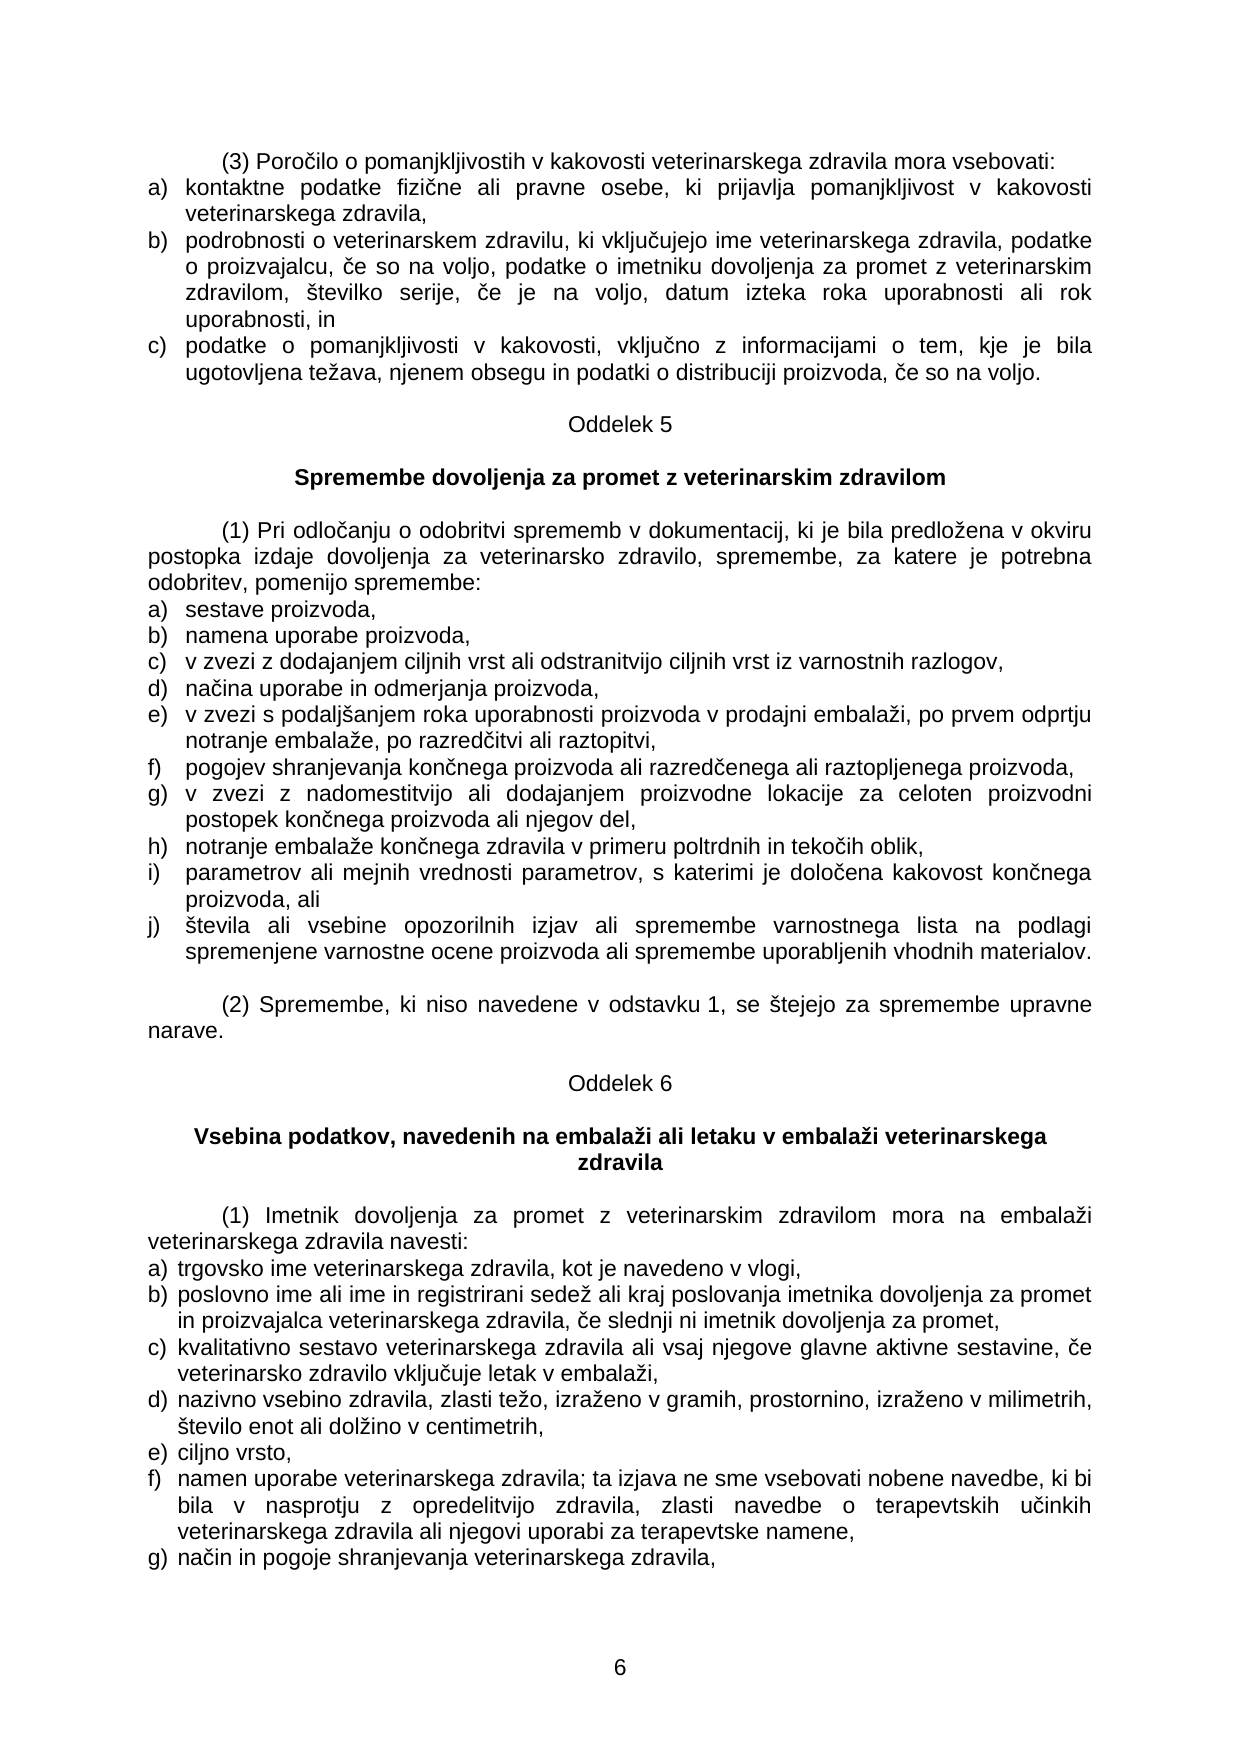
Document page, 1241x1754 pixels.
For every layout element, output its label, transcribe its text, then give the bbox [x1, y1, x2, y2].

list kontaktne podatke fizične ali pravne osebe, ki prijavlja pomanjkljivost v kakovosti veterinarskega zdravila, [148, 174, 1093, 227]
text (1) Imetnik dovoljenja za promet z veterinarskim zdravilom mora na embalaži veterinarskega zdravila navesti: [148, 1202, 1093, 1254]
list način in pogoje shranjevanja veterinarskega zdravila, [148, 1544, 1093, 1571]
list števila ali vsebine opozorilnih izjav ali spremembe varnostnega lista na podlagi spremenjene varnostne ocene proizvoda ali spremembe uporabljenih vhodnih materialov. [148, 912, 1093, 964]
text (3) Poročilo o pomanjkljivostih v kakovosti veterinarskega zdravila mora vsebovati: [148, 148, 1093, 174]
list namen uporabe veterinarskega zdravila; ta izjava ne sme vsebovati nobene navedbe, ki bi bila v nasprotju z opredelitvijo zdravila, zlasti navedbe o terapevtskih učinkih veterinarskega zdravila ali njegovi uporabi za terapevtske namene, [148, 1465, 1093, 1544]
list trgovsko ime veterinarskega zdravila, kot je navedeno v vlogi, [148, 1254, 1093, 1281]
text Oddelek 6 [148, 1070, 1093, 1096]
list podrobnosti o veterinarskem zdravilu, ki vključujejo ime veterinarskega zdravila, podatke o proizvajalcu, če so na voljo, podatke o imetniku dovoljenja za promet z veterinarskim zdravilom, številko serije, če je na voljo, datum izteka roka uporabnosti ali rok uporabnosti, in [148, 227, 1093, 332]
list v zvezi z dodajanjem ciljnih vrst ali odstranitvijo ciljnih vrst iz varnostnih razlogov, [148, 648, 1093, 675]
list v zvezi s podaljšanjem roka uporabnosti proizvoda v prodajni embalaži, po prvem odprtju notranje embalaže, po razredčitvi ali raztopitvi, [148, 701, 1093, 754]
list sestave proizvoda, [148, 596, 1093, 622]
text Oddelek 5 [148, 411, 1093, 437]
text (2) Spremembe, ki niso navedene v odstavku 1, se štejejo za spremembe upravne narave. [148, 991, 1093, 1044]
list poslovno ime ali ime in registrirani sedež ali kraj poslovanja imetnika dovoljenja za promet in proizvajalca veterinarskega zdravila, če slednji ni imetnik dovoljenja za promet, [148, 1281, 1093, 1333]
text Spremembe dovoljenja za promet z veterinarskim zdravilom [148, 464, 1093, 490]
list načina uporabe in odmerjanja proizvoda, [148, 675, 1093, 701]
list podatke o pomanjkljivosti v kakovosti, vključno z informacijami o tem, kje je bila ugotovljena težava, njenem obsegu in podatki o distribuciji proizvoda, če so na voljo. [148, 332, 1093, 385]
list nazivno vsebino zdravila, zlasti težo, izraženo v gramih, prostornino, izraženo v milimetrih, število enot ali dolžino v centimetrih, [148, 1386, 1093, 1439]
text (1) Pri odločanju o odobritvi sprememb v dokumentacij, ki je bila predložena v okviru postopka izdaje dovoljenja za veterinarsko zdravilo, spremembe, za katere je potrebna odobritev, pomenijo spremembe: [148, 517, 1093, 596]
list ciljno vrsto, [148, 1439, 1093, 1465]
list v zvezi z nadomestitvijo ali dodajanjem proizvodne lokacije za celoten proizvodni postopek končnega proizvoda ali njegov del, [148, 780, 1093, 833]
text Vsebina podatkov, navedenih na embalaži ali letaku v embalaži veterinarskega zdravila [148, 1123, 1093, 1175]
list kvalitativno sestavo veterinarskega zdravila ali vsaj njegove glavne aktivne sestavine, če veterinarsko zdravilo vključuje letak v embalaži, [148, 1333, 1093, 1386]
list pogojev shranjevanja končnega proizvoda ali razredčenega ali raztopljenega proizvoda, [148, 754, 1093, 780]
list namena uporabe proizvoda, [148, 622, 1093, 648]
list parametrov ali mejnih vrednosti parametrov, s katerimi je določena kakovost končnega proizvoda, ali [148, 859, 1093, 912]
list notranje embalaže končnega zdravila v primeru poltrdnih in tekočih oblik, [148, 833, 1093, 859]
